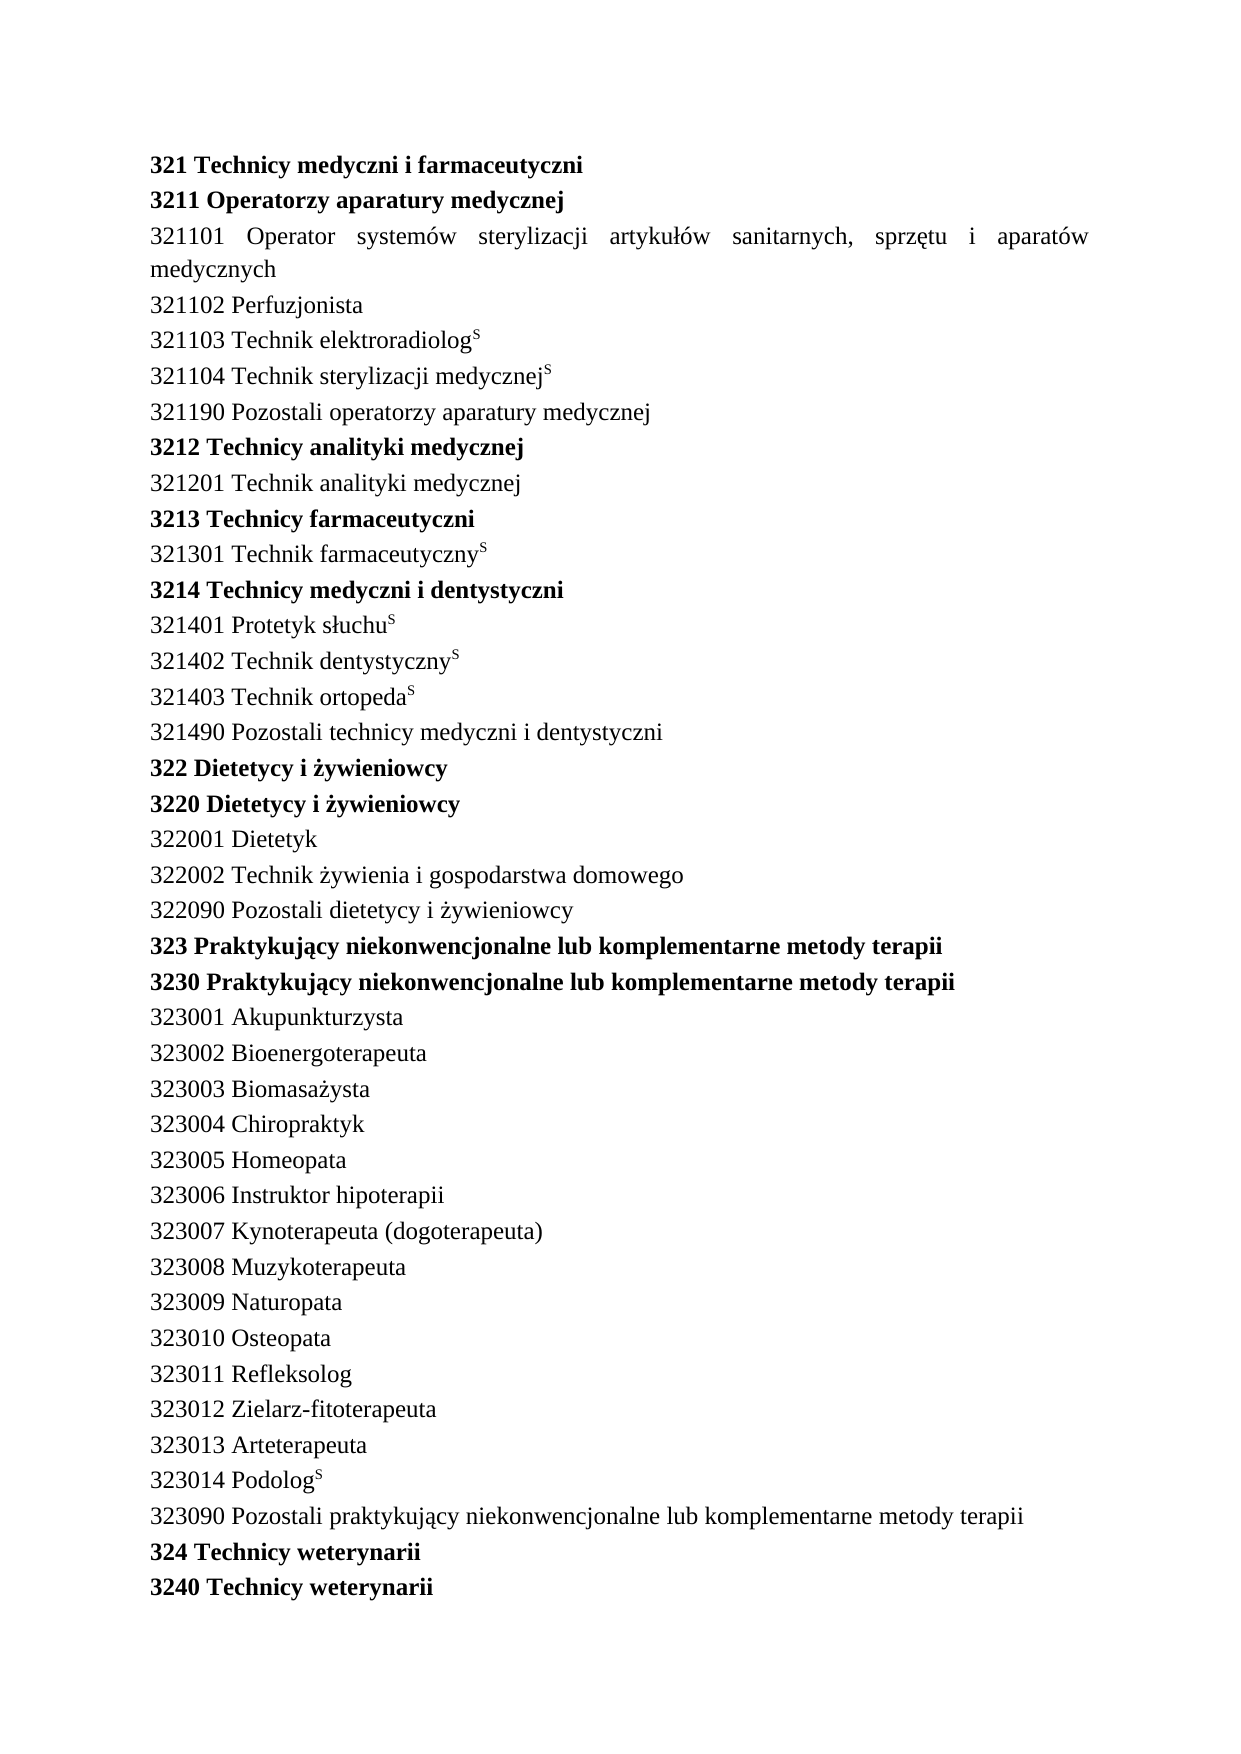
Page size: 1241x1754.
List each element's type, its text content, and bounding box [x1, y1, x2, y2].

text 324 Technicy weterynarii [150, 1537, 1090, 1566]
text 321190 Pozostali operatorzy aparatury medycznej [150, 397, 1090, 426]
text 323001 Akupunkturzysta [150, 1002, 1090, 1031]
text 321403 Technik ortopedaS [150, 682, 1090, 711]
text 322002 Technik żywienia i gospodarstwa domowego [150, 860, 1090, 889]
text 3230 Praktykujący niekonwencjonalne lub komplementarne metody terapii [150, 967, 1090, 996]
text 323008 Muzykoterapeuta [150, 1252, 1090, 1281]
text 323011 Refleksolog [150, 1359, 1090, 1387]
text 321104 Technik sterylizacji medycznejS [150, 361, 1090, 390]
text 323009 Naturopata [150, 1287, 1090, 1316]
text 3214 Technicy medyczni i dentystyczni [150, 575, 1090, 604]
text 321402 Technik dentystycznyS [150, 646, 1090, 675]
text 321201 Technik analityki medycznej [150, 468, 1090, 497]
text 323005 Homeopata [150, 1145, 1090, 1174]
text 323 Praktykujący niekonwencjonalne lub komplementarne metody terapii [150, 931, 1090, 960]
text 322 Dietetycy i żywieniowcy [150, 753, 1090, 782]
text 323004 Chiropraktyk [150, 1109, 1090, 1138]
text 321301 Technik farmaceutycznyS [150, 539, 1090, 568]
text 321101 Operator systemów sterylizacji artykułów sanitarnych, sprzętu i aparatów medycznych [150, 221, 1090, 283]
text 3220 Dietetycy i żywieniowcy [150, 789, 1090, 817]
text 323007 Kynoterapeuta (dogoterapeuta) [150, 1216, 1090, 1245]
text 323012 Zielarz-fitoterapeuta [150, 1394, 1090, 1423]
text 3240 Technicy weterynarii [150, 1572, 1090, 1601]
text 321102 Perfuzjonista [150, 290, 1090, 319]
text 323006 Instruktor hipoterapii [150, 1181, 1090, 1209]
text 3211 Operatorzy aparatury medycznej [150, 186, 1090, 214]
text 323090 Pozostali praktykujący niekonwencjonalne lub komplementarne metody terapii [150, 1501, 1090, 1530]
text 322001 Dietetyk [150, 824, 1090, 853]
text 321490 Pozostali technicy medyczni i dentystyczni [150, 717, 1090, 746]
text 321401 Protetyk słuchuS [150, 611, 1090, 639]
text 321 Technicy medyczni i farmaceutyczni [150, 150, 1090, 179]
text 323014 PodologS [150, 1466, 1090, 1494]
text 322090 Pozostali dietetycy i żywieniowcy [150, 896, 1090, 924]
text 321103 Technik elektroradiologS [150, 326, 1090, 354]
text 323010 Osteopata [150, 1323, 1090, 1352]
text 323013 Arteterapeuta [150, 1430, 1090, 1459]
text 323002 Bioenergoterapeuta [150, 1038, 1090, 1067]
text 323003 Biomasażysta [150, 1074, 1090, 1102]
text 3212 Technicy analityki medycznej [150, 432, 1090, 461]
text 3213 Technicy farmaceutyczni [150, 504, 1090, 532]
